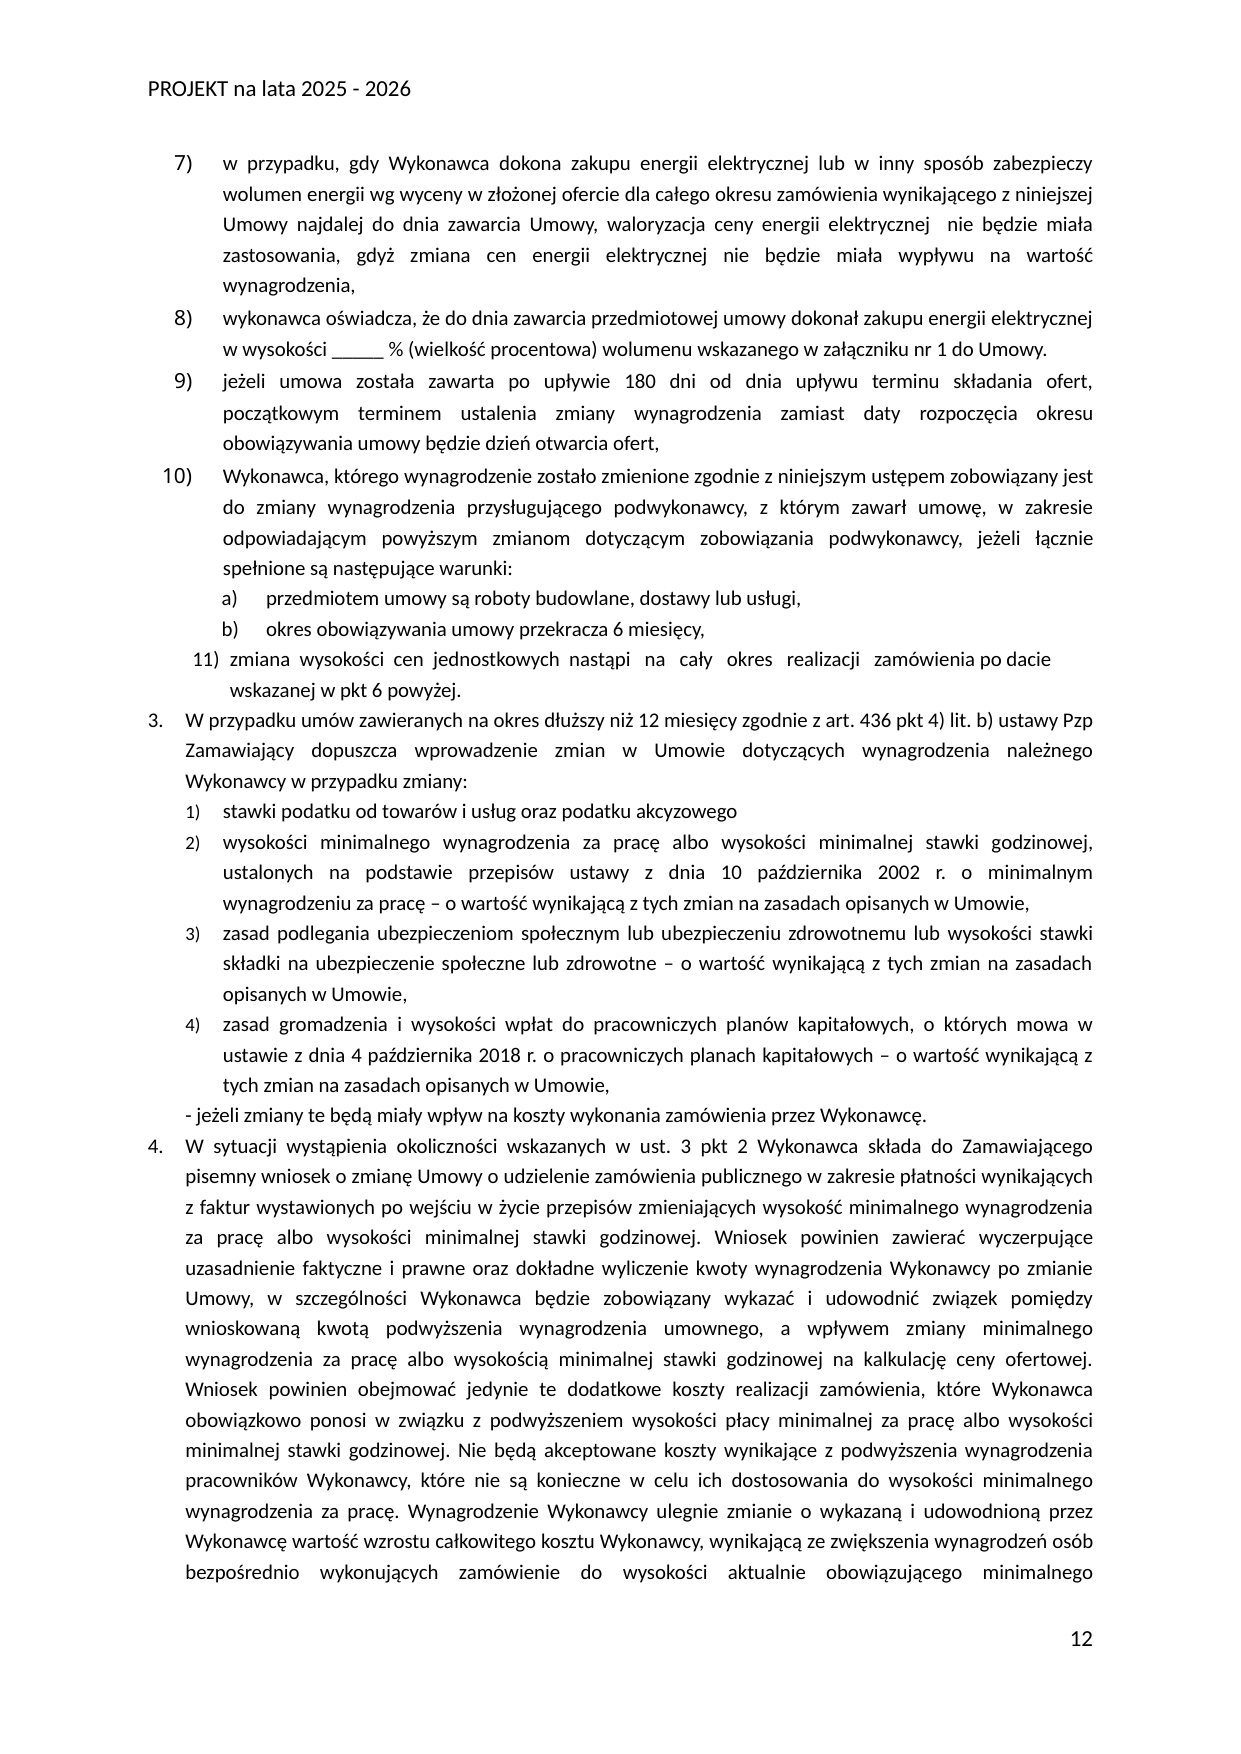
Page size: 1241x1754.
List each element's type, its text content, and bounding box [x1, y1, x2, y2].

list okres obowiązywania umowy przekracza 6 miesięcy, [221, 616, 1094, 641]
list w przypadku, gdy Wykonawca dokona zakupu energii elektrycznej lub w inny sposób zabezpieczy wolumen energii wg wyceny w złożonej ofercie dla całego okresu zamówienia wynikającego z niniejszej Umowy najdalej do dnia zawarcia Umowy, waloryzacja ceny energii elektrycznej nie będzie miała zastosowania, gdyż zmiana cen energii elektrycznej nie będzie miała wypływu na wartość wynagrodzenia, [192, 148, 1094, 298]
list wysokości minimalnego wynagrodzenia za pracę albo wysokości minimalnej stawki godzinowej, ustalonych na podstawie przepisów ustawy z dnia 10 października 2002 r. o minimalnym wynagrodzeniu za pracę – o wartość wynikającą z tych zmian na zasadach opisanych w Umowie, [185, 829, 1094, 915]
list zmiana wysokości cen jednostkowych nastąpi na cały okres realizacji zamówienia po dacie wskazanej w pkt 6 powyżej. [192, 646, 1094, 702]
list zasad podlegania ubezpieczeniom społecznym lub ubezpieczeniu zdrowotnemu lub wysokości stawki składki na ubezpieczenie społeczne lub zdrowotne – o wartość wynikającą z tych zmian na zasadach opisanych w Umowie, [185, 920, 1094, 1006]
list W przypadku umów zawieranych na okres dłuższy niż 12 miesięcy zgodnie z art. 436 pkt 4) lit. b) ustawy Pzp Zamawiający dopuszcza wprowadzenie zmian w Umowie dotyczących wynagrodzenia należnego Wykonawcy w przypadku zmiany: [148, 707, 1094, 793]
list stawki podatku od towarów i usług oraz podatku akcyzowego [185, 798, 1094, 824]
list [148, 1133, 1094, 1584]
list Wykonawca, którego wynagrodzenie zostało zmienione zgodnie z niniejszym ustępem zobowiązany jest do zmiany wynagrodzenia przysługującego podwykonawcy, z którym zawarł umowę, w zakresie odpowiadającym powyższym zmianom dotyczącym zobowiązania podwykonawcy, jeżeli łącznie spełnione są następujące warunki: [192, 461, 1094, 581]
list wykonawca oświadcza, że do dnia zawarcia przedmiotowej umowy dokonał zakupu energii elektrycznej w wysokości _____ % (wielkość procentowa) wolumenu wskazanego w załączniku nr 1 do Umowy. [192, 303, 1094, 362]
text - jeżeli zmiany te będą miały wpływ na koszty wykonania zamówienia przez Wykonawcę. [185, 1103, 1094, 1128]
list jeżeli umowa została zawarta po upływie 180 dni od dnia upływu terminu składania ofert, początkowym terminem ustalenia zmiany wynagrodzenia zamiast daty rozpoczęcia okresu obowiązywania umowy będzie dzień otwarcia ofert, [192, 367, 1094, 456]
list zasad gromadzenia i wysokości wpłat do pracowniczych planów kapitałowych, o których mowa w ustawie z dnia 4 października 2018 r. o pracowniczych planach kapitałowych – o wartość wynikającą z tych zmian na zasadach opisanych w Umowie, [185, 1011, 1094, 1098]
list przedmiotem umowy są roboty budowlane, dostawy lub usługi, [221, 586, 1094, 611]
